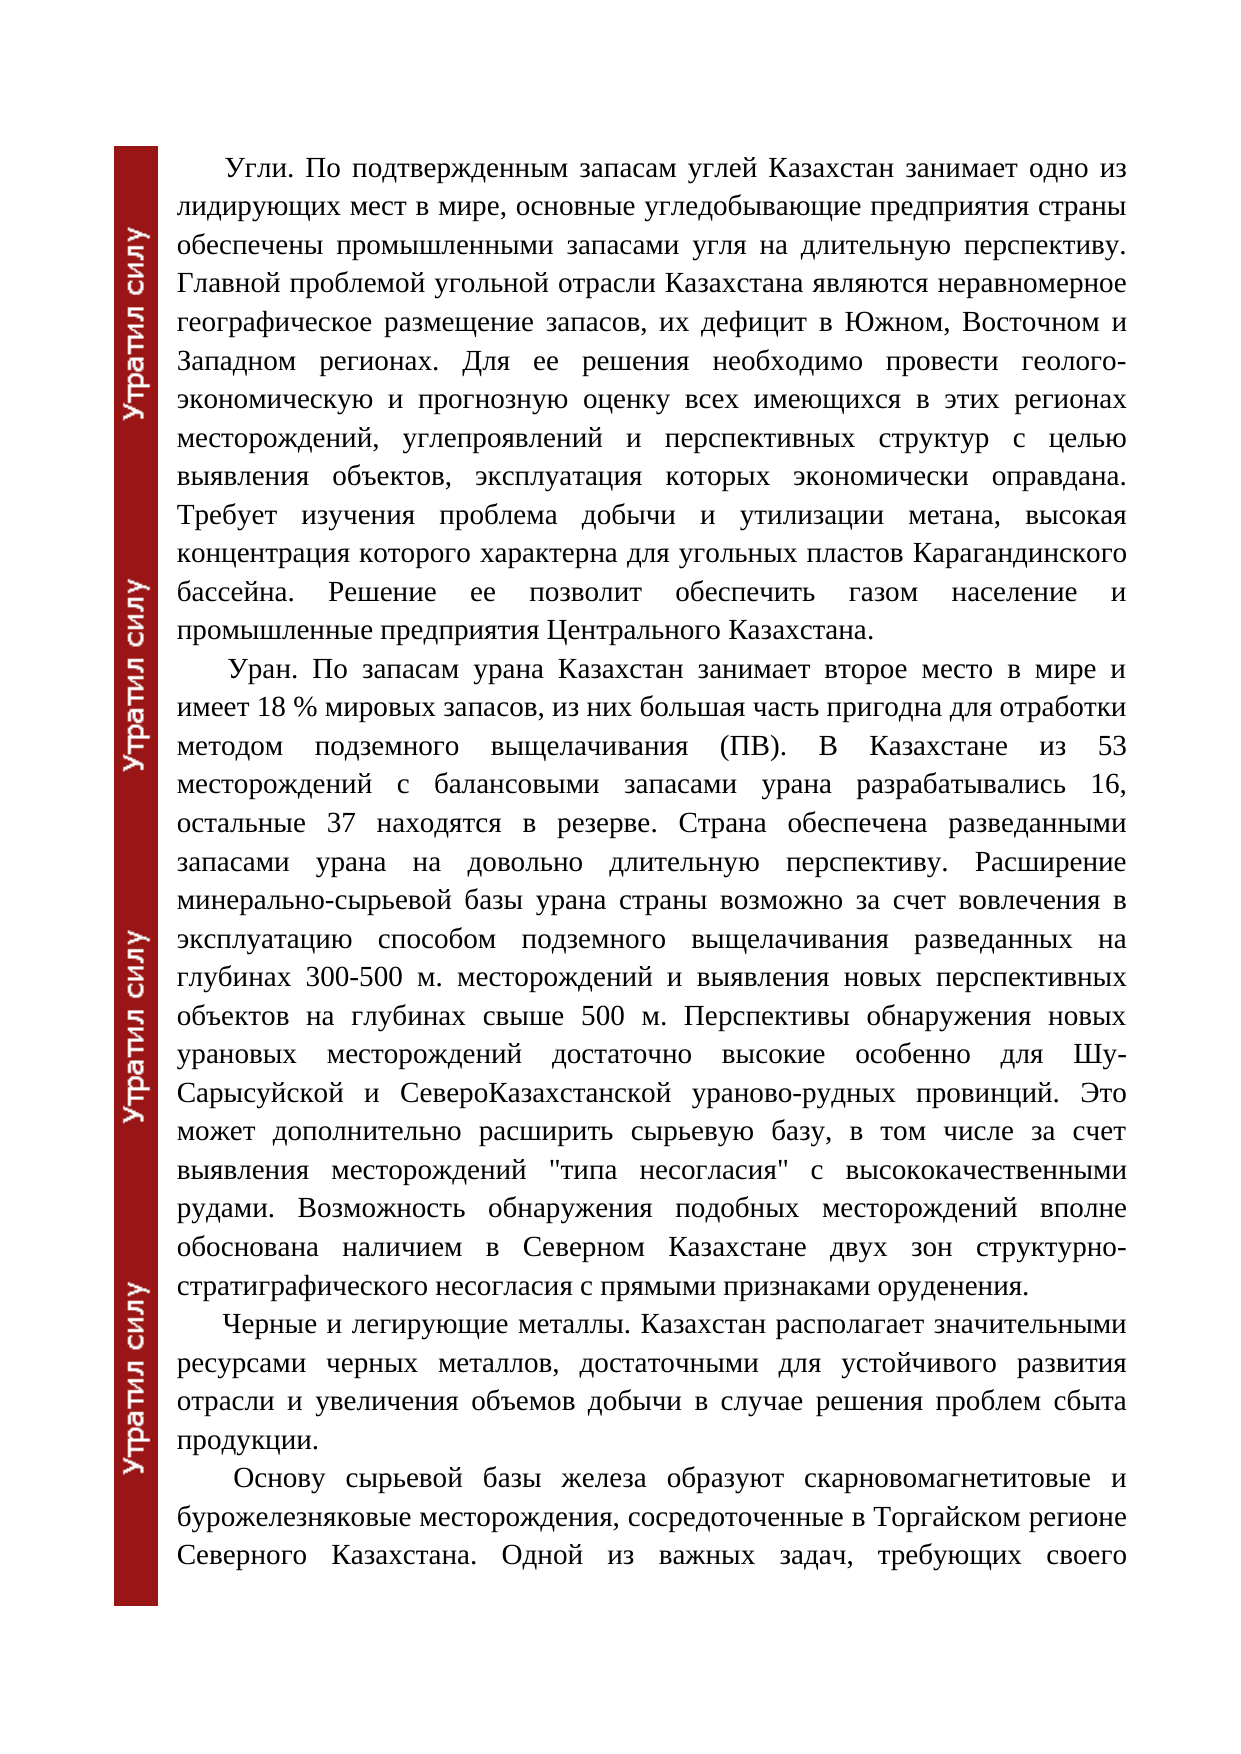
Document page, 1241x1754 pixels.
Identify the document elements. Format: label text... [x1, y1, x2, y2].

picture [114, 1571, 158, 1606]
text Черные и легирующие металлы. Казахстан располагает значительными ресурсами черных металлов, достаточными для устойчивого развития отрасли и увеличения объемов добычи в случае решения проблем сбыта продукции. [112, 1306, 1128, 1455]
picture [114, 1455, 158, 1460]
text Уран. По запасам урана Казахстан занимает второе место в мире и имеет 18 % мировых запасов, из них большая часть пригодна для отработки методом подземного выщелачивания (ПВ). В Казахстане из 53 месторождений с балансовыми запасами урана разрабатывались 16, остальные 37 находятся в резерве. Страна обеспечена разведанными запасами урана на довольно длительную перспективу. Расширение минерально-сырьевой базы урана страны возможно за счет вовлечения в эксплуатацию способом подземного выщелачивания разведанных на глубинах 300-500 м. месторождений и выявления новых перспективных объектов на глубинах свыше 500 м. Перспективы обнаружения новых урановых месторождений достаточно высокие особенно для Шу-Сарысуйской и СевероКазахстанской ураново-рудных провинций. Это может дополнительно расширить сырьевую базу, в том числе за счет выявления месторождений "типа несогласия" с высококачественными рудами. Возможность обнаружения подобных месторождений вполне обоснована наличием в Северном Казахстане двух зон структурно-стратиграфического несогласия с прямыми признаками оруденения. [112, 651, 1128, 1301]
picture [114, 146, 158, 150]
picture [114, 646, 158, 651]
text Угли. По подтвержденным запасам углей Казахстан занимает одно из лидирующих мест в мире, основные угледобывающие предприятия страны обеспечены промышленными запасами угля на длительную перспективу. Главной проблемой угольной отрасли Казахстана являются неравномерное географическое размещение запасов, их дефицит в Южном, Восточном и Западном регионах. Для ее решения необходимо провести геолого-экономическую и прогнозную оценку всех имеющихся в этих регионах месторождений, углепроявлений и перспективных структур с целью выявления объектов, эксплуатация которых экономически оправдана. Требует изучения проблема добычи и утилизации метана, высокая концентрация которого характерна для угольных пластов Карагандинского бассейна. Решение ее позволит обеспечить газом население и промышленные предприятия Центрального Казахстана. [112, 150, 1128, 646]
picture [114, 1301, 158, 1306]
